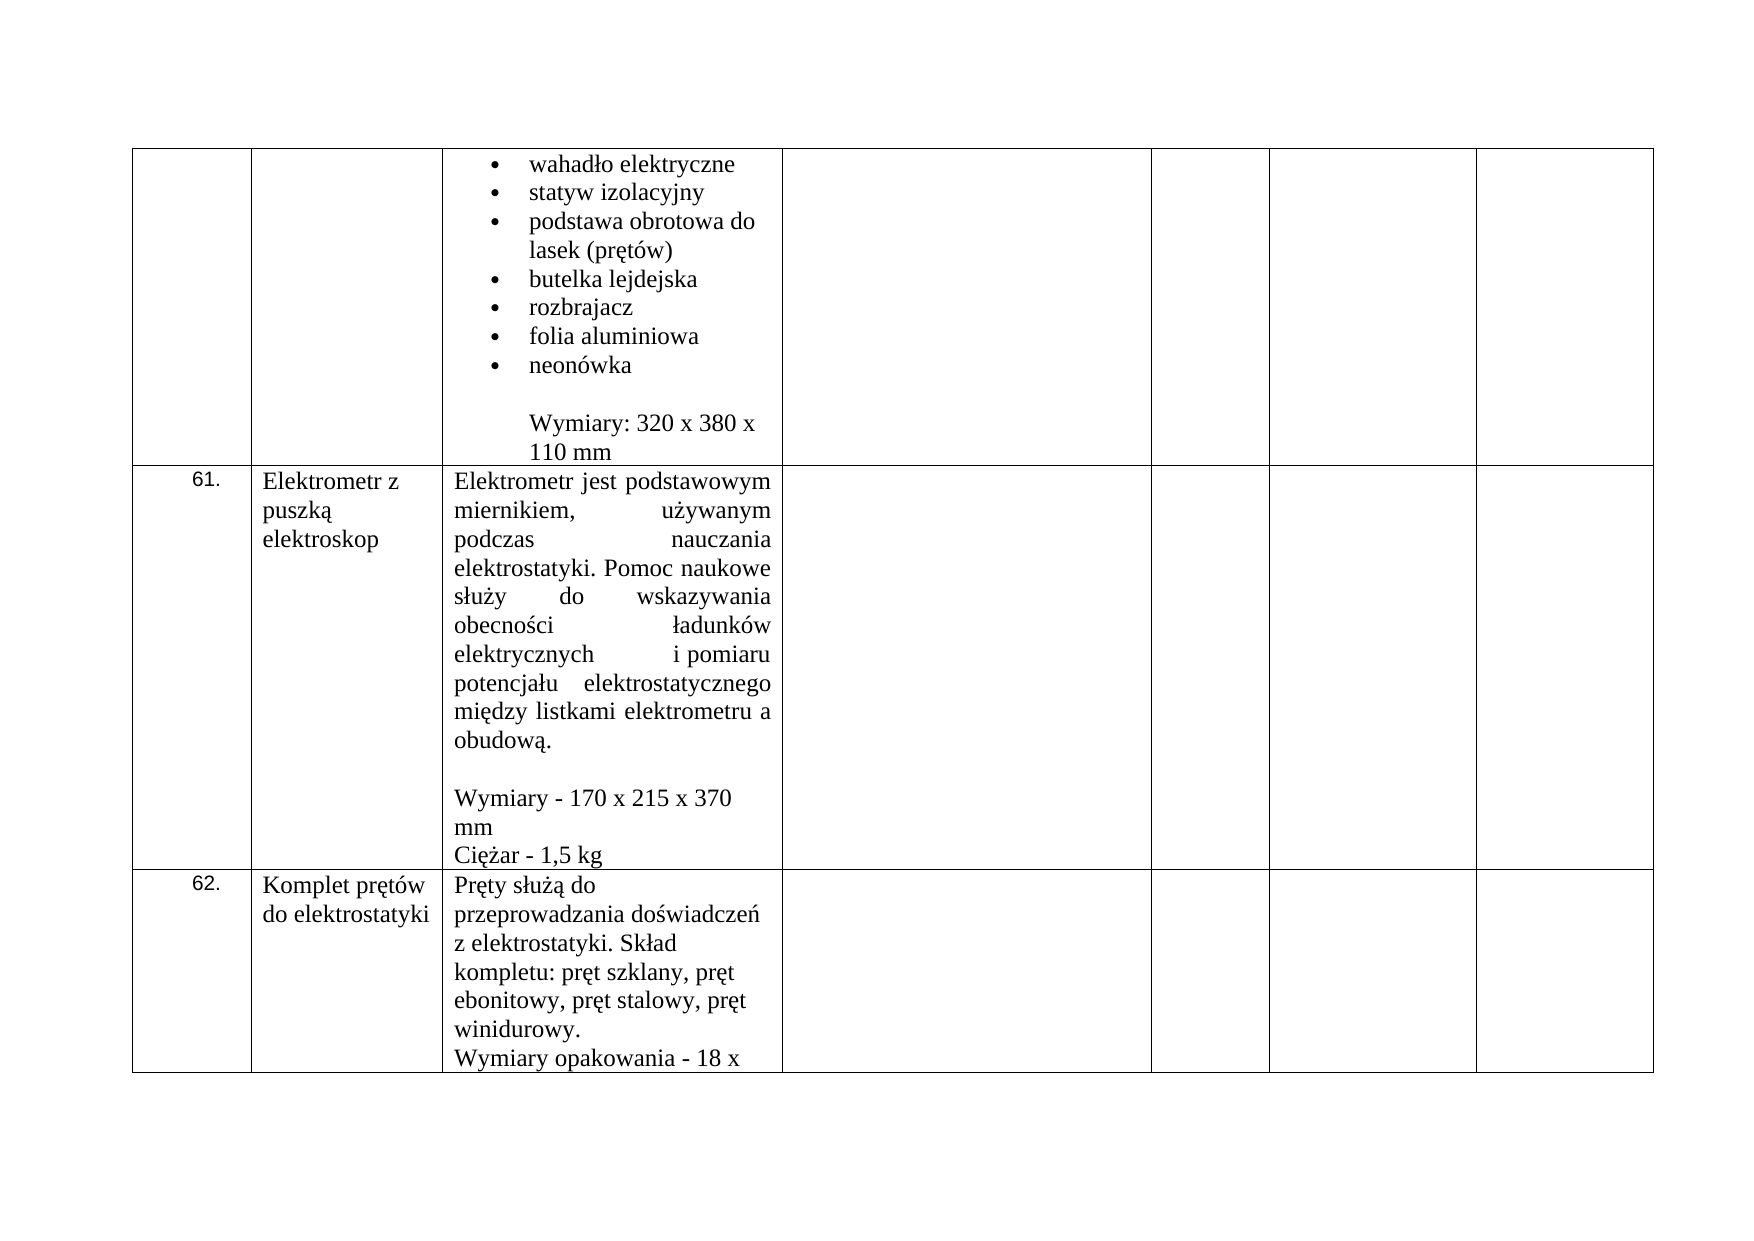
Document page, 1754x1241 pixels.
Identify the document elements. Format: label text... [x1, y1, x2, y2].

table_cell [443, 149, 782, 465]
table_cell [252, 149, 442, 465]
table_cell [443, 870, 782, 1072]
table_cell [1152, 149, 1269, 465]
table_cell [783, 870, 1151, 1072]
table_cell [1477, 149, 1653, 465]
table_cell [252, 870, 442, 1072]
table_cell [1152, 466, 1269, 869]
table_cell [1270, 870, 1476, 1072]
table_cell [133, 149, 251, 465]
table_cell Elektrometr z puszką elektroskop [252, 466, 442, 869]
table_cell [1477, 870, 1653, 1072]
table_cell [1152, 870, 1269, 1072]
table_cell [1270, 149, 1476, 465]
table_cell [133, 870, 251, 1072]
table_cell [783, 466, 1151, 869]
table_cell [133, 466, 251, 869]
table_cell [783, 149, 1151, 465]
table_cell [1477, 466, 1653, 869]
table_cell Elektrometr jest podstawowym miernikiem, używanym podczas nauczania elektrostatyki. Pomoc naukowe służy do wskazywania obecności ładunków elektrycznych i pomiaru potencjału elektrostatycznego między listkami elektrometru a obudową. Wymiary - 170 x 215 x 370 mm Ciężar - 1,5 kg [443, 466, 782, 869]
table_cell [1270, 466, 1476, 869]
